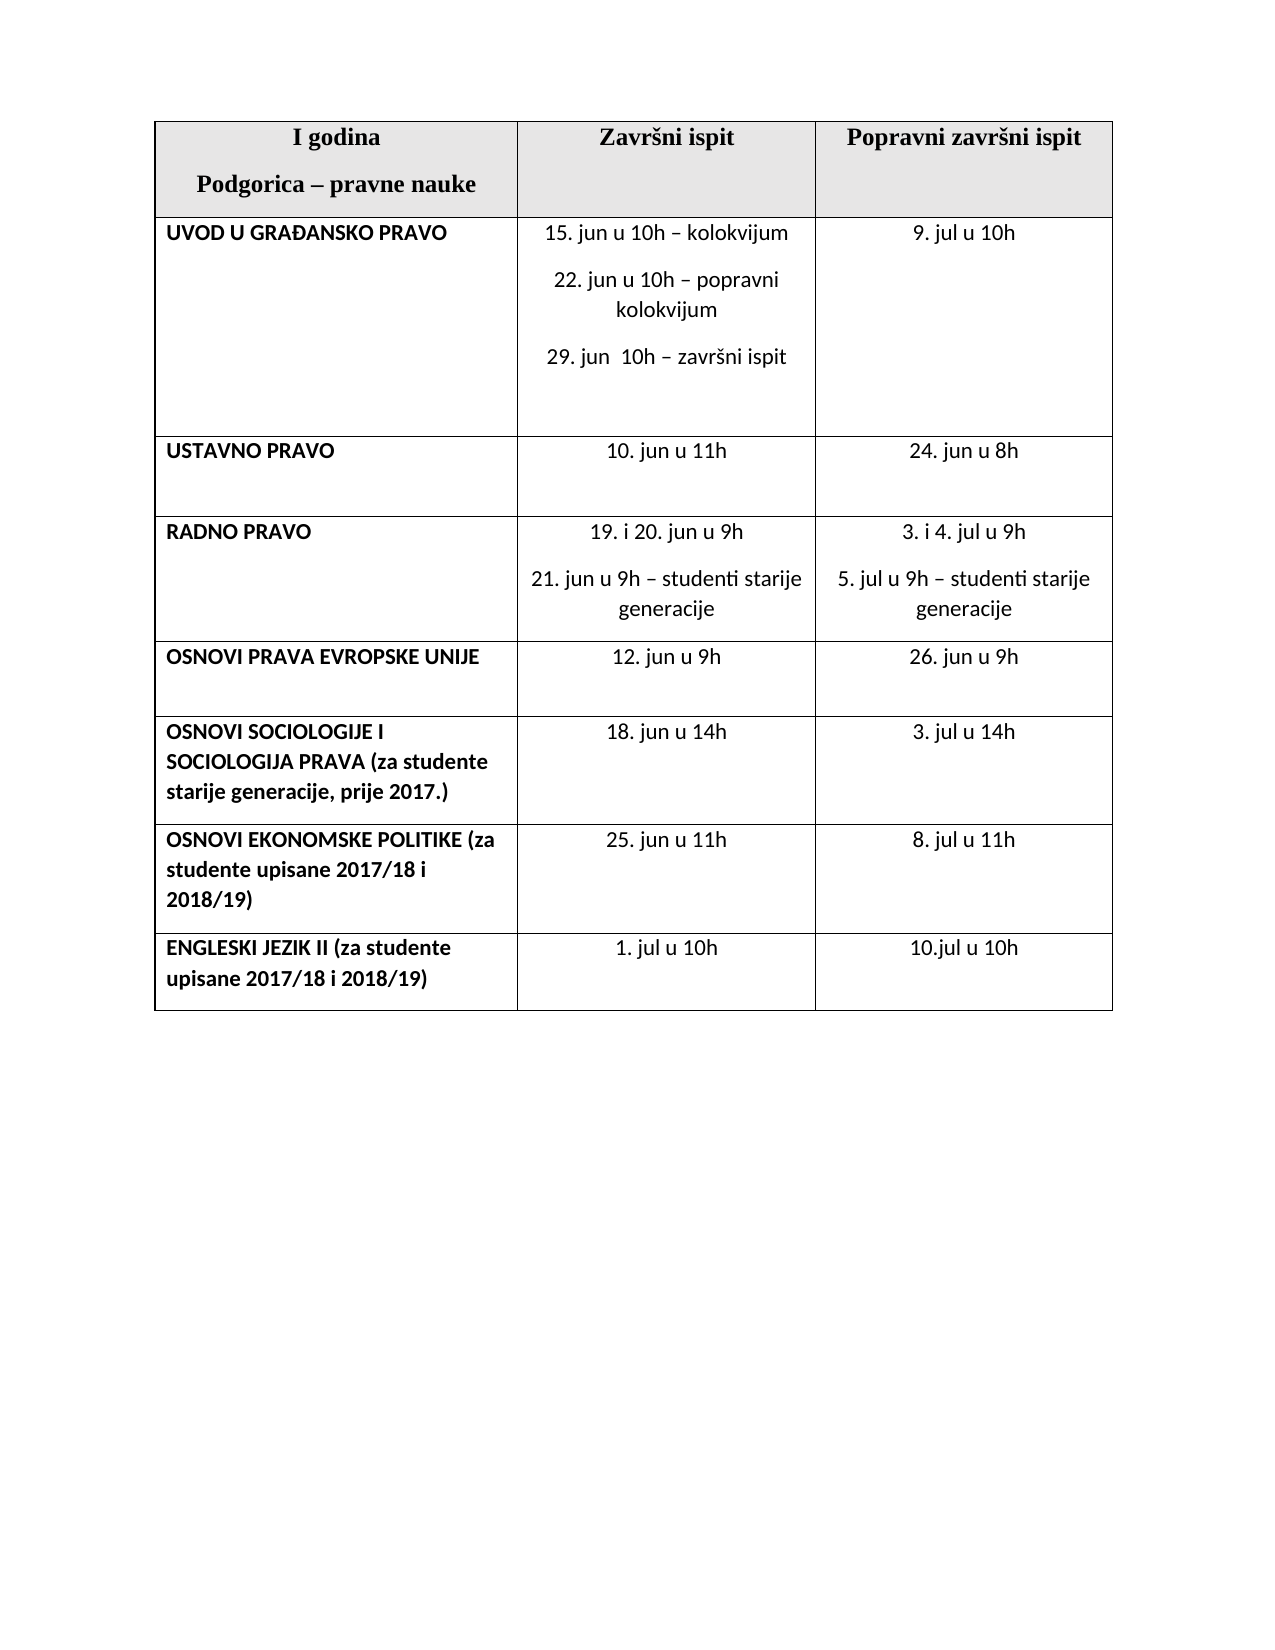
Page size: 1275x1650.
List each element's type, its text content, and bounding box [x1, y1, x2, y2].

table_cell OSNOVI PRAVA EVROPSKE UNIJE [156, 642, 517, 716]
table_header Završni ispit [518, 122, 815, 217]
table_cell RADNO PRAVO [156, 517, 517, 641]
table_cell 25. jun u 11h [518, 825, 815, 932]
table_cell 24. jun u 8h [816, 437, 1112, 516]
table_cell 26. jun u 9h [816, 642, 1112, 716]
table_cell ENGLESKI JEZIK II (za studente upisane 2017/18 i 2018/19) [156, 934, 517, 1010]
table_cell 8. jul u 11h [816, 825, 1112, 932]
table_cell 18. jun u 14h [518, 717, 815, 824]
table_cell USTAVNO PRAVO [156, 437, 517, 516]
table_cell 10. jun u 11h [518, 437, 815, 516]
table_cell 10.jul u 10h [816, 934, 1112, 1010]
table_header I godina Podgorica – pravne nauke [156, 122, 517, 217]
table_cell 15. jun u 10h – kolokvijum 22. jun u 10h – popravni kolokvijum 29. jun 10h – završni ispit [518, 218, 815, 436]
table_cell 3. jul u 14h [816, 717, 1112, 824]
table_cell UVOD U GRAĐANSKO PRAVO [156, 218, 517, 436]
table_header Popravni završni ispit [816, 122, 1112, 217]
table_cell OSNOVI SOCIOLOGIJE I SOCIOLOGIJA PRAVA (za studente starije generacije, prije 2017.) [156, 717, 517, 824]
table_cell 12. jun u 9h [518, 642, 815, 716]
table_cell 3. i 4. jul u 9h 5. jul u 9h – studenti starije generacije [816, 517, 1112, 641]
table_cell 9. jul u 10h [816, 218, 1112, 436]
table_cell 1. jul u 10h [518, 934, 815, 1010]
table_cell OSNOVI EKONOMSKE POLITIKE (za studente upisane 2017/18 i 2018/19) [156, 825, 517, 932]
table_cell 19. i 20. jun u 9h 21. jun u 9h – studenti starije generacije [518, 517, 815, 641]
